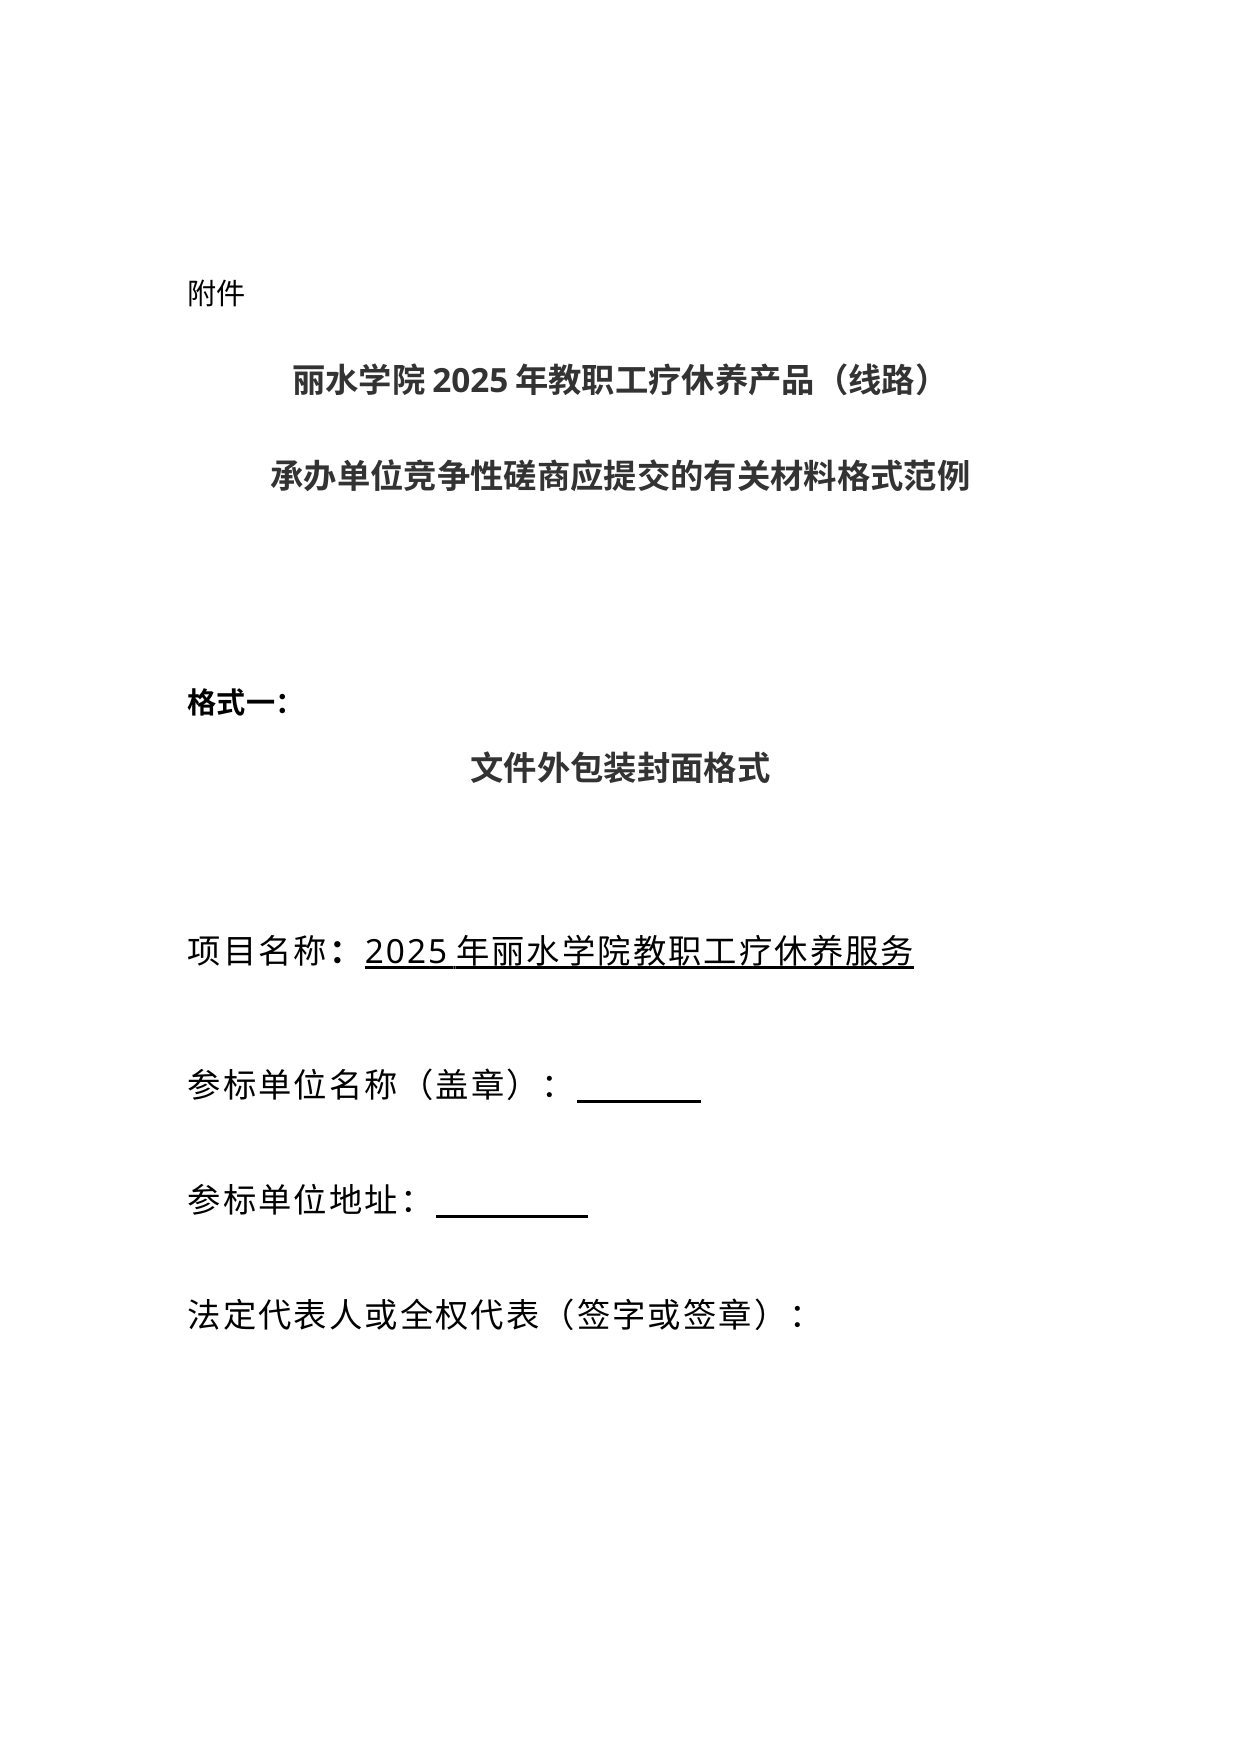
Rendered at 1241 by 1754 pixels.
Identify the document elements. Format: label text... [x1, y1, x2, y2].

subtitle 承办单位竞争性磋商应提交的有关材料格式范例 [187, 442, 1053, 507]
subtitle 丽水学院2025年教职工疗休养产品（线路） [187, 346, 1053, 411]
text 参标单位地址： [187, 1121, 1053, 1235]
text 项目名称：2025年丽水学院教职工疗休养服务 [187, 917, 1053, 982]
subtitle 文件外包装封面格式 [187, 733, 1053, 798]
text 附件 [187, 259, 1053, 324]
text 格式一： [187, 668, 1053, 733]
text 参标单位名称（盖章）： [187, 1006, 1053, 1121]
text 法定代表人或全权代表（签字或签章）： [187, 1235, 1053, 1350]
